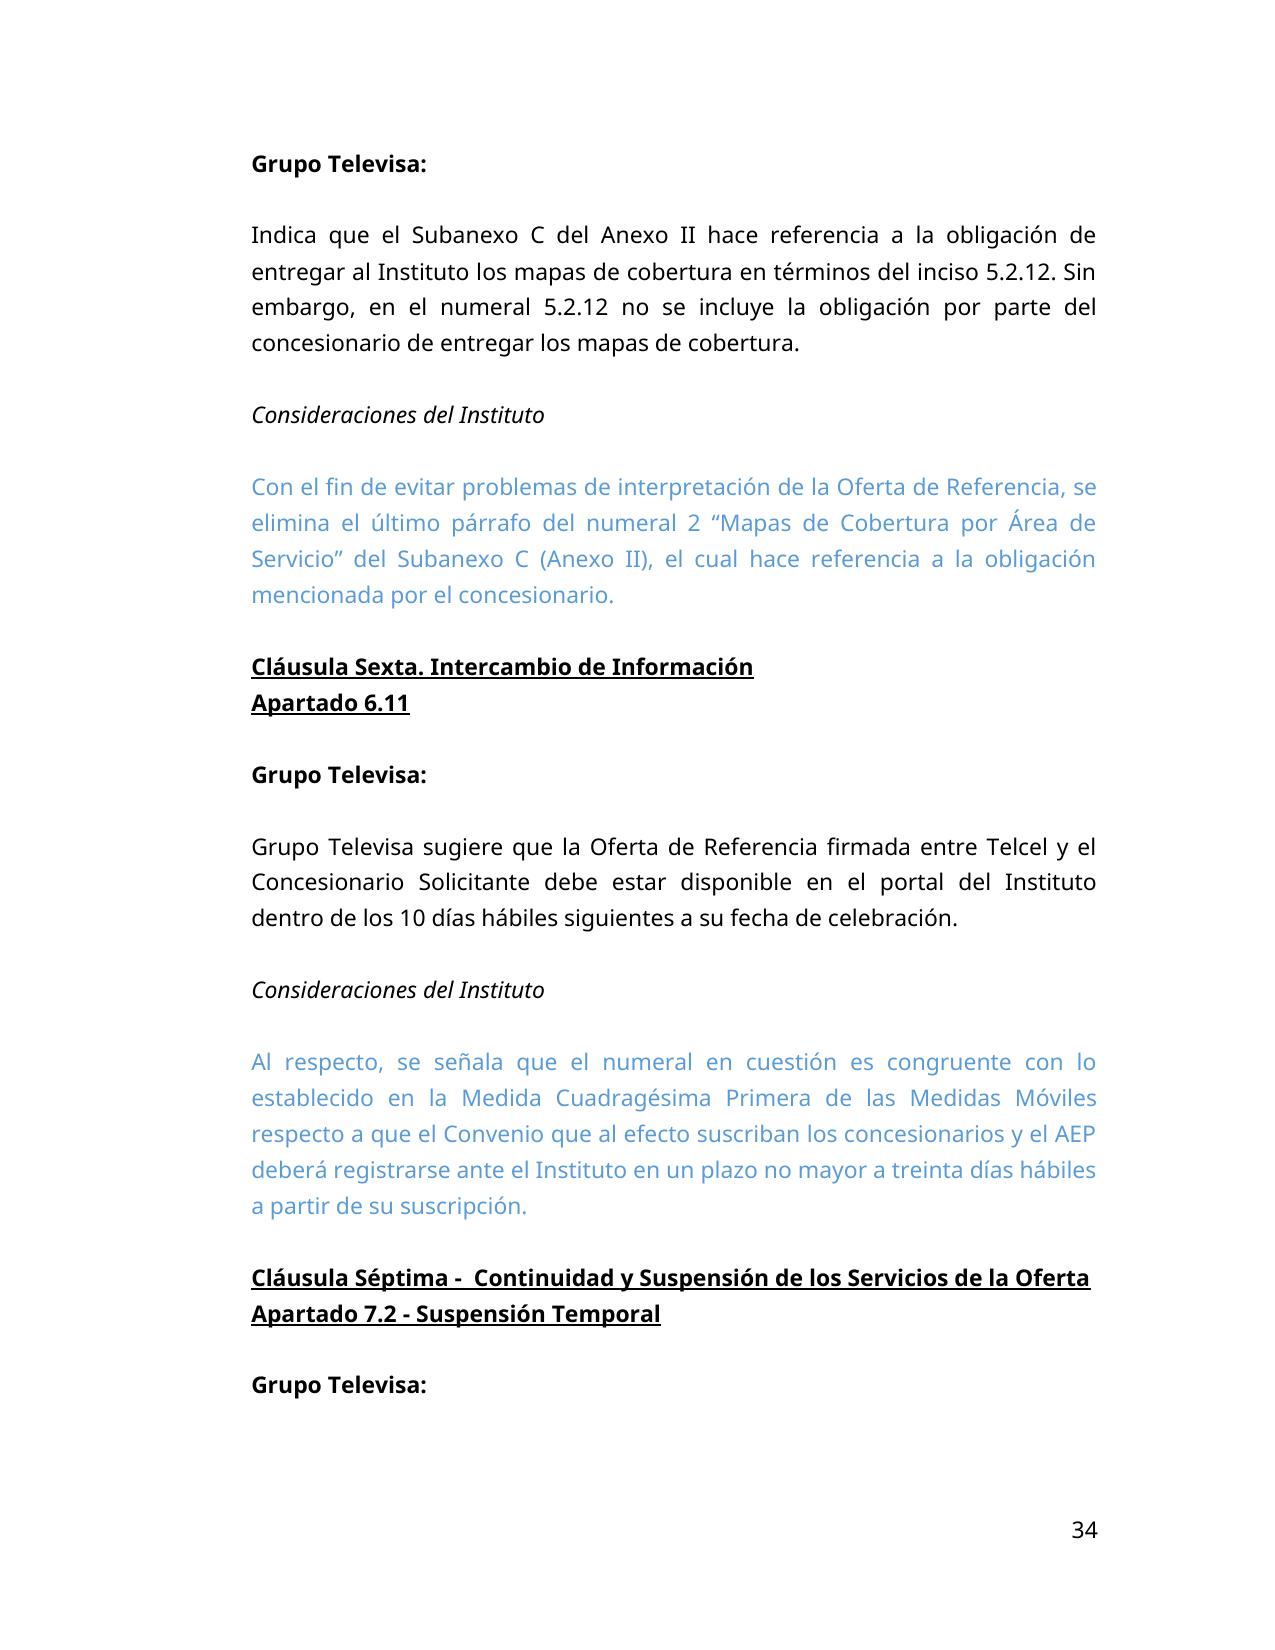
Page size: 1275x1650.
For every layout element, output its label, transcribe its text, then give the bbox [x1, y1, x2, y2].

text Grupo Televisa sugiere que la Oferta de Referencia firmada entre Telcel y el Concesionario Solicitante debe estar disponible en el portal del Instituto dentro de los 10 días hábiles siguientes a su fecha de celebración. [251, 830, 1098, 933]
text Con el fin de evitar problemas de interpretación de la Oferta de Referencia, se elimina el último párrafo del numeral 2 “Mapas de Cobertura por Área de Servicio” del Subanexo C (Anexo II), el cual hace referencia a la obligación mencionada por el concesionario. [251, 471, 1098, 610]
text Al respecto, se señala que el numeral en cuestión es congruente con lo establecido en la Medida Cuadragésima Primera de las Medidas Móviles respecto a que el Convenio que al efecto suscriban los concesionarios y el AEP deberá registrarse ante el Instituto en un plazo no mayor a treinta días hábiles a partir de su suscripción. [251, 1046, 1098, 1221]
text Apartado 7.2 - Suspensión Temporal [251, 1298, 1098, 1329]
text Grupo Televisa: [251, 758, 1098, 790]
text Indica que el Subanexo C del Anexo II hace referencia a la obligación de entregar al Instituto los mapas de cobertura en términos del inciso 5.2.12. Sin embargo, en el numeral 5.2.12 no se incluye la obligación por parte del concesionario de entregar los mapas de cobertura. [251, 219, 1098, 358]
text Grupo Televisa: [251, 1369, 1098, 1401]
list Consideraciones del Instituto [251, 399, 1098, 430]
text Cláusula Séptima - Continuidad y Suspensión de los Servicios de la Oferta [251, 1262, 1098, 1293]
text Grupo Televisa: [251, 148, 1098, 179]
list Consideraciones del Instituto [251, 974, 1098, 1005]
text Cláusula Sexta. Intercambio de Información [251, 651, 1098, 682]
text Apartado 6.11 [251, 687, 1098, 718]
